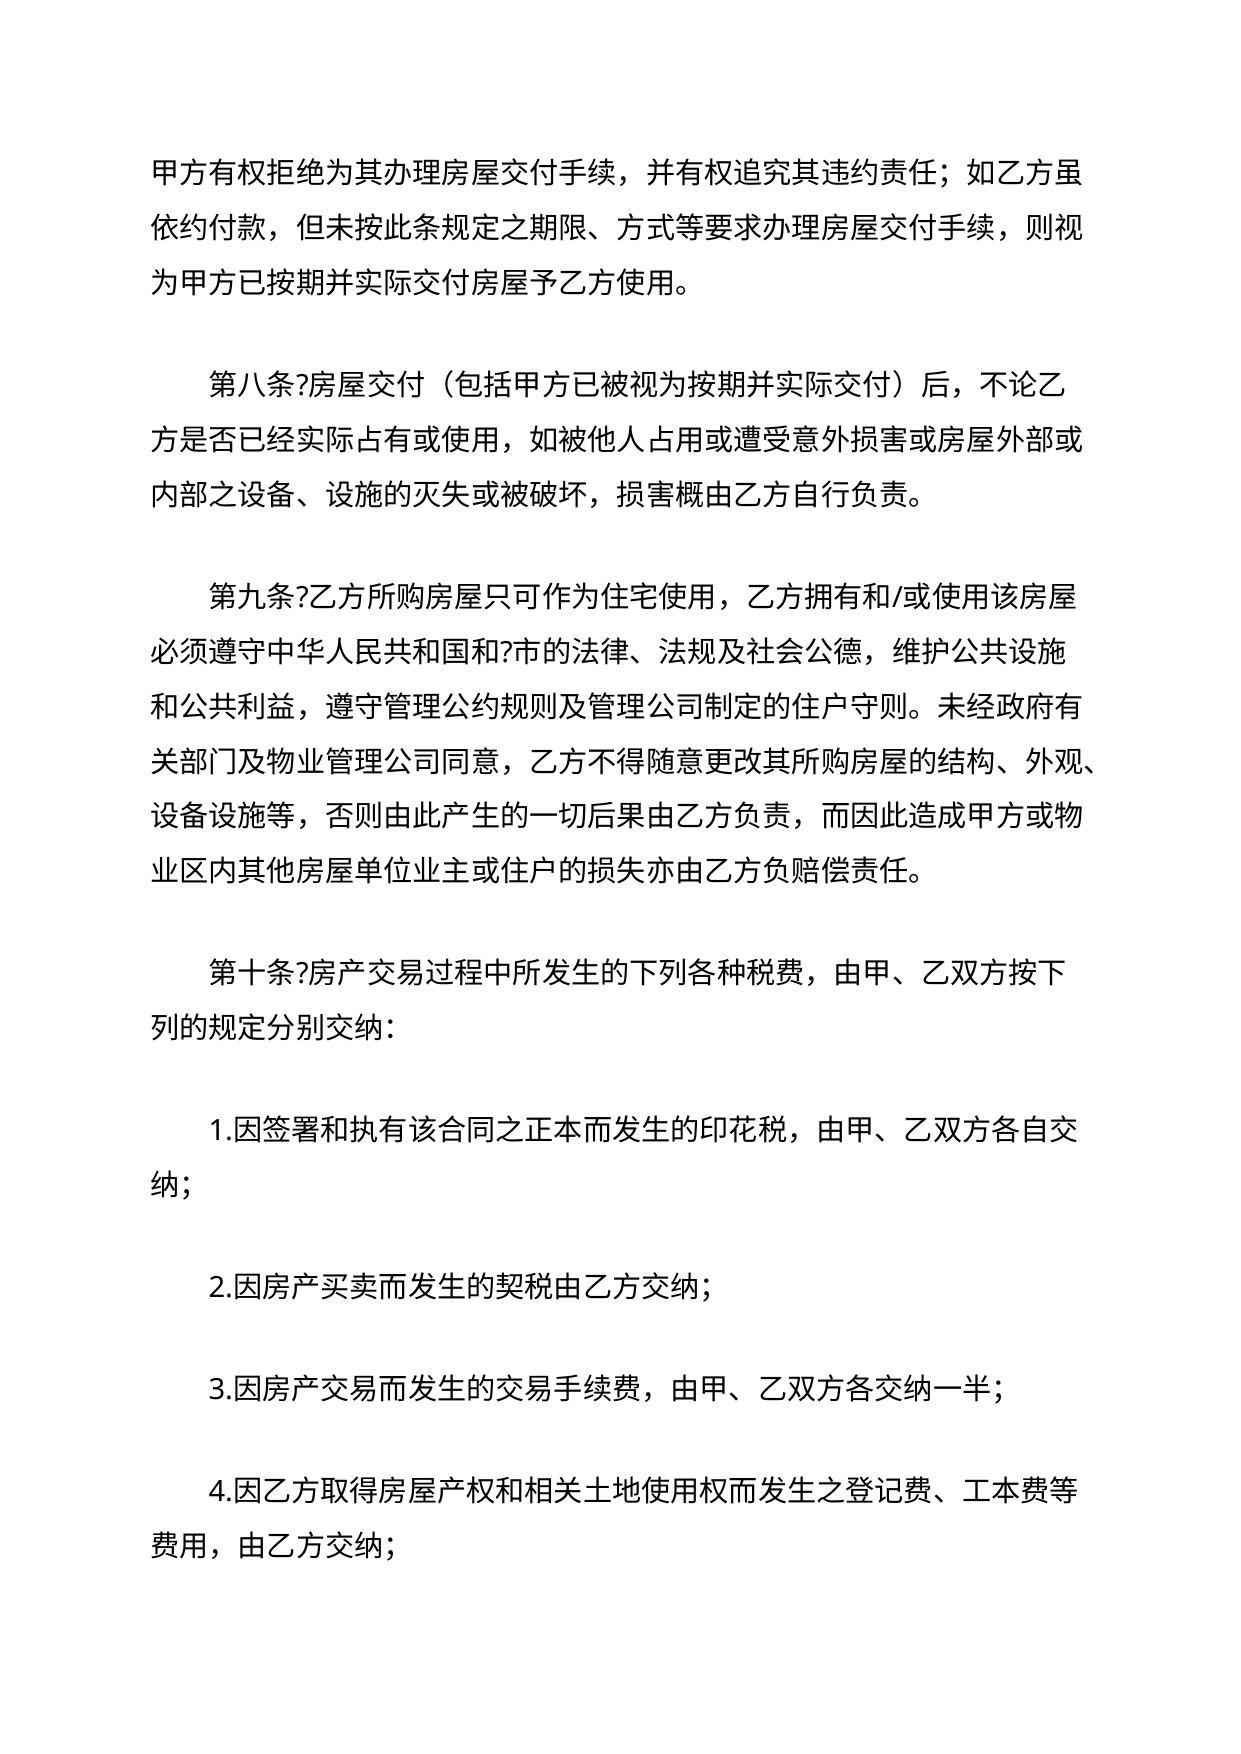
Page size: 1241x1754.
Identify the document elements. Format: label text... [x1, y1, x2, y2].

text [150, 150, 1090, 302]
text 第九条?乙方所购房屋只可作为住宅使用，乙方拥有和/或使用该房屋必须遵守中华人民共和国和?市的法律、法规及社会公德，维护公共设施和公共利益，遵守管理公约规则及管理公司制定的住户守则。未经政府有关部门及物业管理公司同意，乙方不得随意更改其所购房屋的结构、外观、设备设施等，否则由此产生的一切后果由乙方负责，而因此造成甲方或物业区内其他房屋单位业主或住户的损失亦由乙方负赔偿责任。 [150, 573, 1090, 890]
text 3.因房产交易而发生的交易手续费，由甲、乙双方各交纳一半； [150, 1365, 1090, 1408]
text 1.因签署和执有该合同之正本而发生的印花税，由甲、乙双方各自交纳； [150, 1106, 1090, 1204]
text 4.因乙方取得房屋产权和相关土地使用权而发生之登记费、工本费等费用，由乙方交纳； [150, 1467, 1090, 1564]
text 2.因房产买卖而发生的契税由乙方交纳； [150, 1263, 1090, 1306]
text 第八条?房屋交付（包括甲方已被视为按期并实际交付）后，不论乙方是否已经实际占有或使用，如被他人占用或遭受意外损害或房屋外部或内部之设备、设施的灭失或被破坏，损害概由乙方自行负责。 [150, 362, 1090, 514]
text 第十条?房产交易过程中所发生的下列各种税费，由甲、乙双方按下列的规定分别交纳： [150, 950, 1090, 1047]
